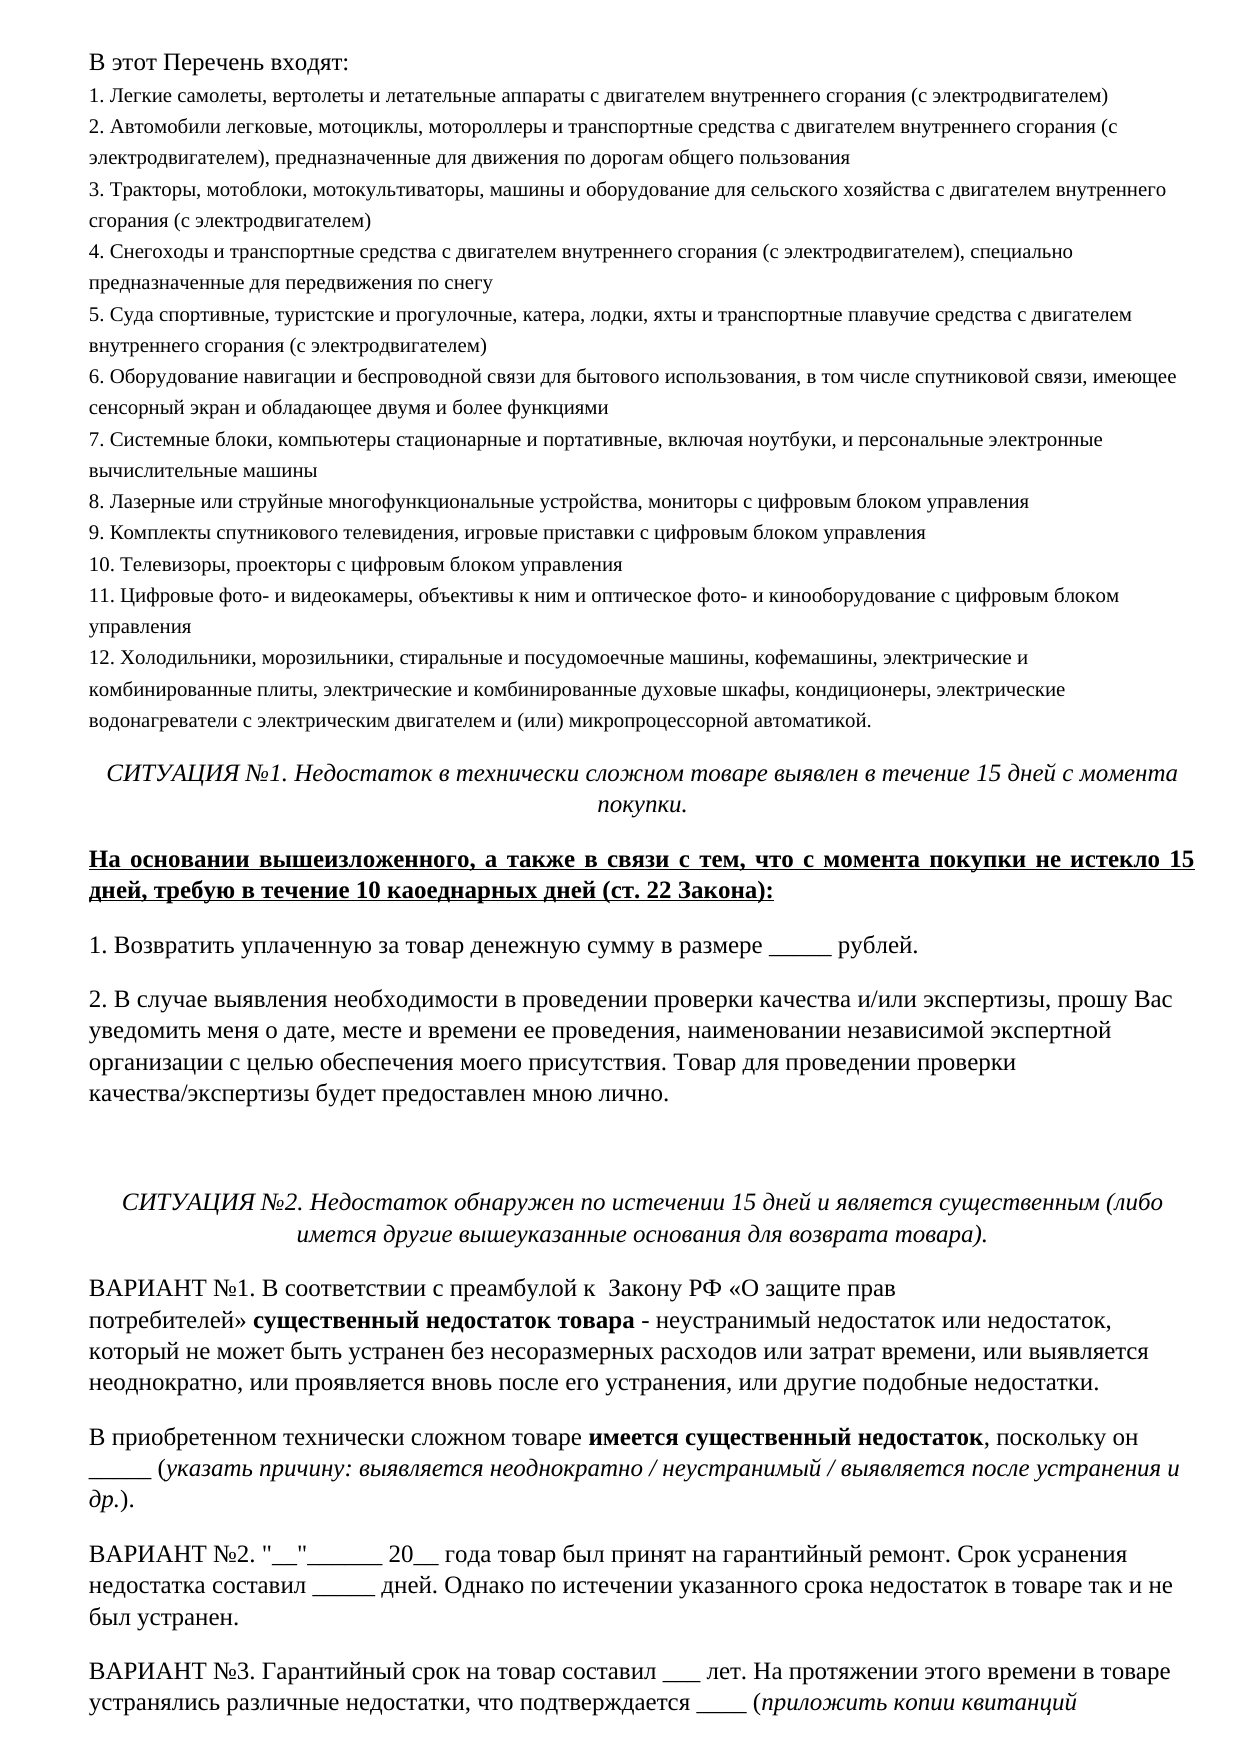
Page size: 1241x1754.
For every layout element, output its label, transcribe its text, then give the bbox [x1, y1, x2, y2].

text ВАРИАНТ №2. "__"______ 20__ года товар был принят на гарантийный ремонт. Срок усранения недостатка составил _____ дней. Однако по истечении указанного срока недостаток в товаре так и не был устранен. [89, 1537, 1196, 1630]
text В приобретенном технически сложном товаре имеется существенный недостаток, поскольку он _____ (указать причину: выявляется неоднократно / неустранимый / выявляется после устранения и др.). [89, 1419, 1196, 1513]
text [89, 1654, 1196, 1716]
text На основании вышеизложенного, а также в связи с тем, что с момента покупки не истекло 15 дней, требую в течение 10 каоеднарных дней (ст. 22 Закона): [89, 841, 1196, 904]
text СИТУАЦИЯ №1. Недостаток в технически сложном товаре выявлен в течение 15 дней с момента покупки. [89, 755, 1196, 818]
text 2. В случае выявления необходимости в проведении проверки качества и/или экспертизы, прошу Вас уведомить меня о дате, месте и времени ее проведения, наименовании независимой экспертной организации с целью обеспечения моего присутствия. Товар для проведении проверки качества/экспертизы будет предоставлен мною лично. [89, 982, 1196, 1107]
text 1. Возвратить уплаченную за товар денежную сумму в размере _____ рублей. [89, 927, 1196, 958]
text ВАРИАНТ №1. В соответствии с преамбулой к Закону РФ «О защите прав потребителей» существенный недостаток товара - неустранимый недостаток или недостаток, который не может быть устранен без несоразмерных расходов или затрат времени, или выявляется неоднократно, или проявляется вновь после его устранения, или другие подобные недостатки. [89, 1271, 1196, 1396]
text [89, 44, 1196, 732]
text СИТУАЦИЯ №2. Недостаток обнаружен по истечении 15 дней и является существенным (либо имется другие вышеуказанные основания для возврата товара). [89, 1185, 1196, 1247]
